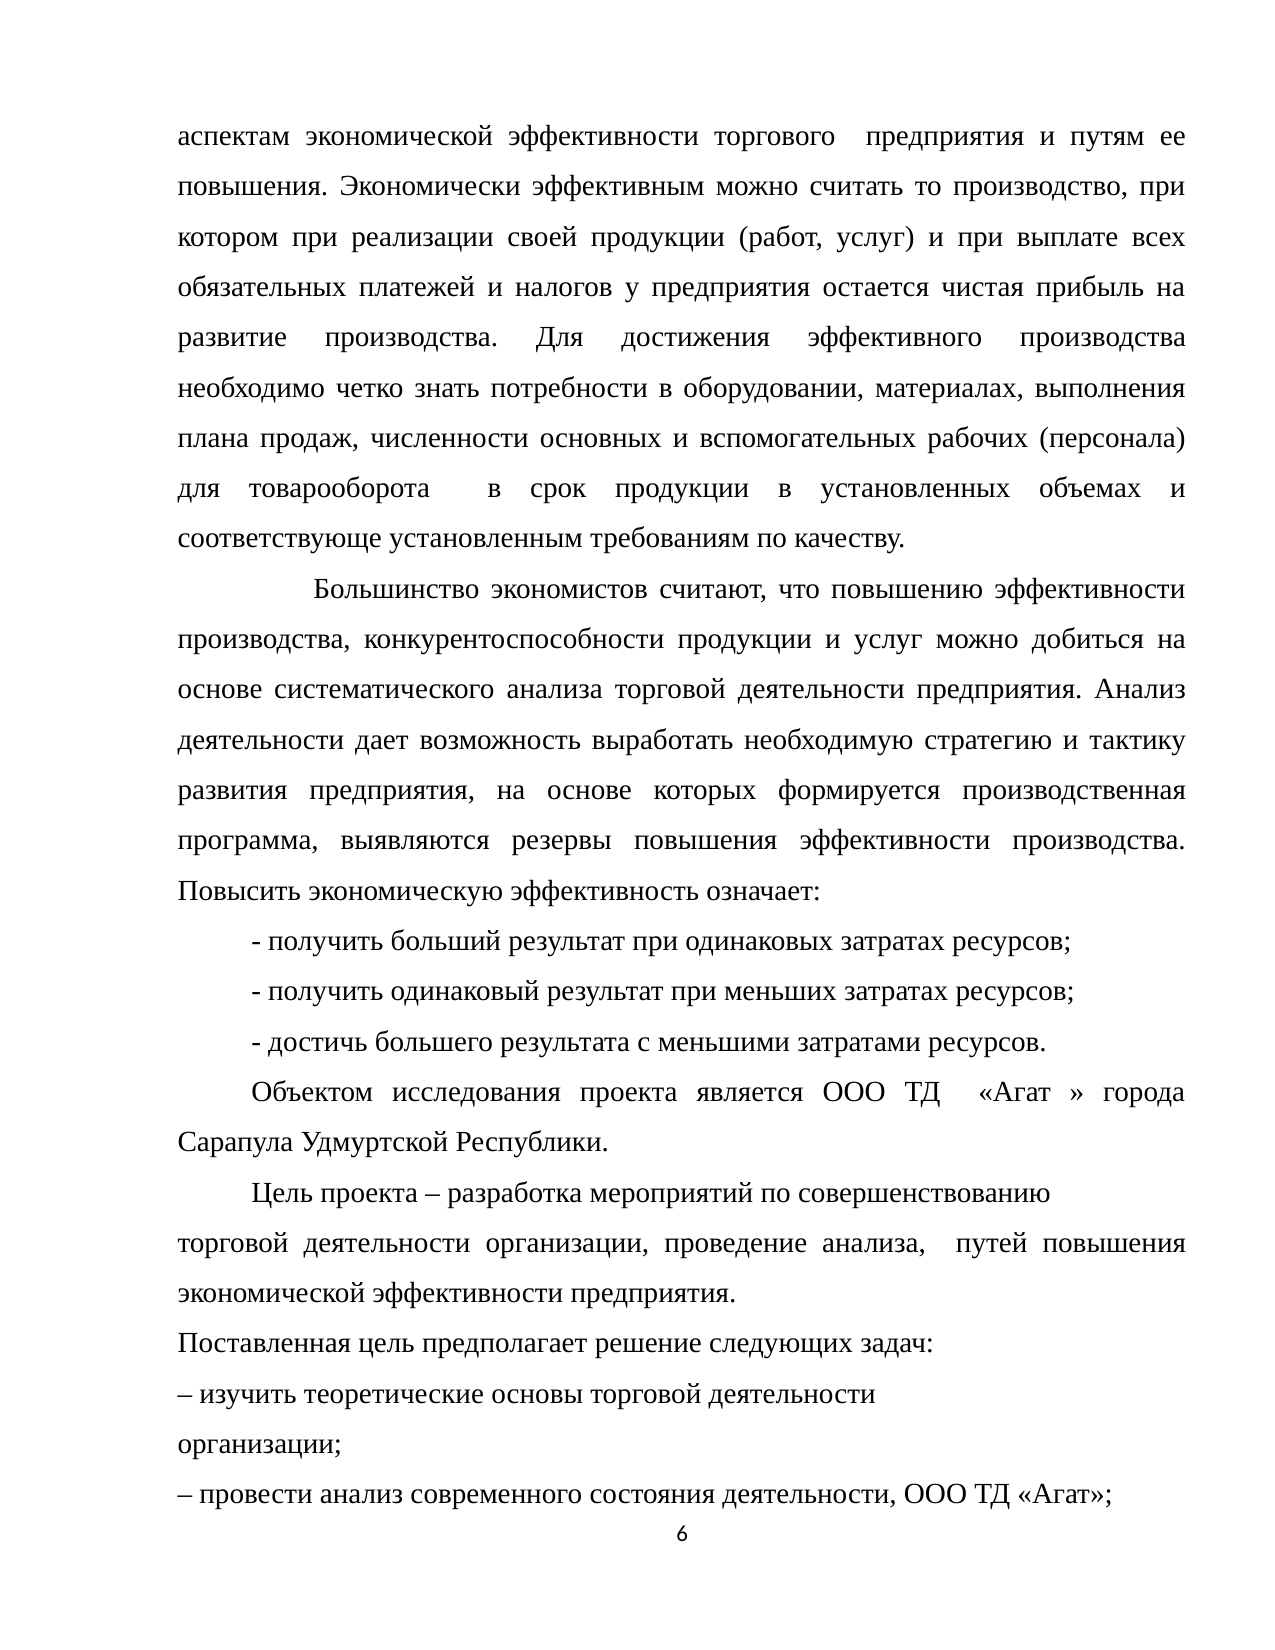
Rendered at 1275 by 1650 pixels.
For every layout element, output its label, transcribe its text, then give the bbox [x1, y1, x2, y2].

text – провести анализ современного состояния деятельности, ООО ТД «Агат»; [177, 1477, 1186, 1510]
text - получить больший результат при одинаковых затратах ресурсов; [177, 923, 1186, 957]
text торговой деятельности организации, проведение анализа, путей повышения экономической эффективности предприятия. [177, 1225, 1186, 1309]
text – изучить теоретические основы торговой деятельности [177, 1376, 1186, 1409]
text Поставленная цель предполагает решение следующих задач: [177, 1326, 1186, 1359]
text Объектом исследования проекта является ООО ТД «Агат » города Сарапула Удмуртской Республики. [177, 1074, 1186, 1158]
text Большинство экономистов считают, что повышению эффективности производства, конкурентоспособности продукции и услуг можно добиться на основе систематического анализа торговой деятельности предприятия. Анализ деятельности дает возможность выработать необходимую стратегию и тактику развития предприятия, на основе которых формируется производственная программа, выявляются резервы повышения эффективности производства. Повысить экономическую эффективность означает: [177, 571, 1186, 906]
text организации; [177, 1426, 1186, 1460]
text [177, 118, 1186, 554]
text Цель проекта – разработка мероприятий по совершенствованию [177, 1175, 1186, 1208]
text - получить одинаковый результат при меньших затратах ресурсов; [177, 973, 1186, 1007]
text - достичь большего результата с меньшими затратами ресурсов. [177, 1024, 1186, 1057]
